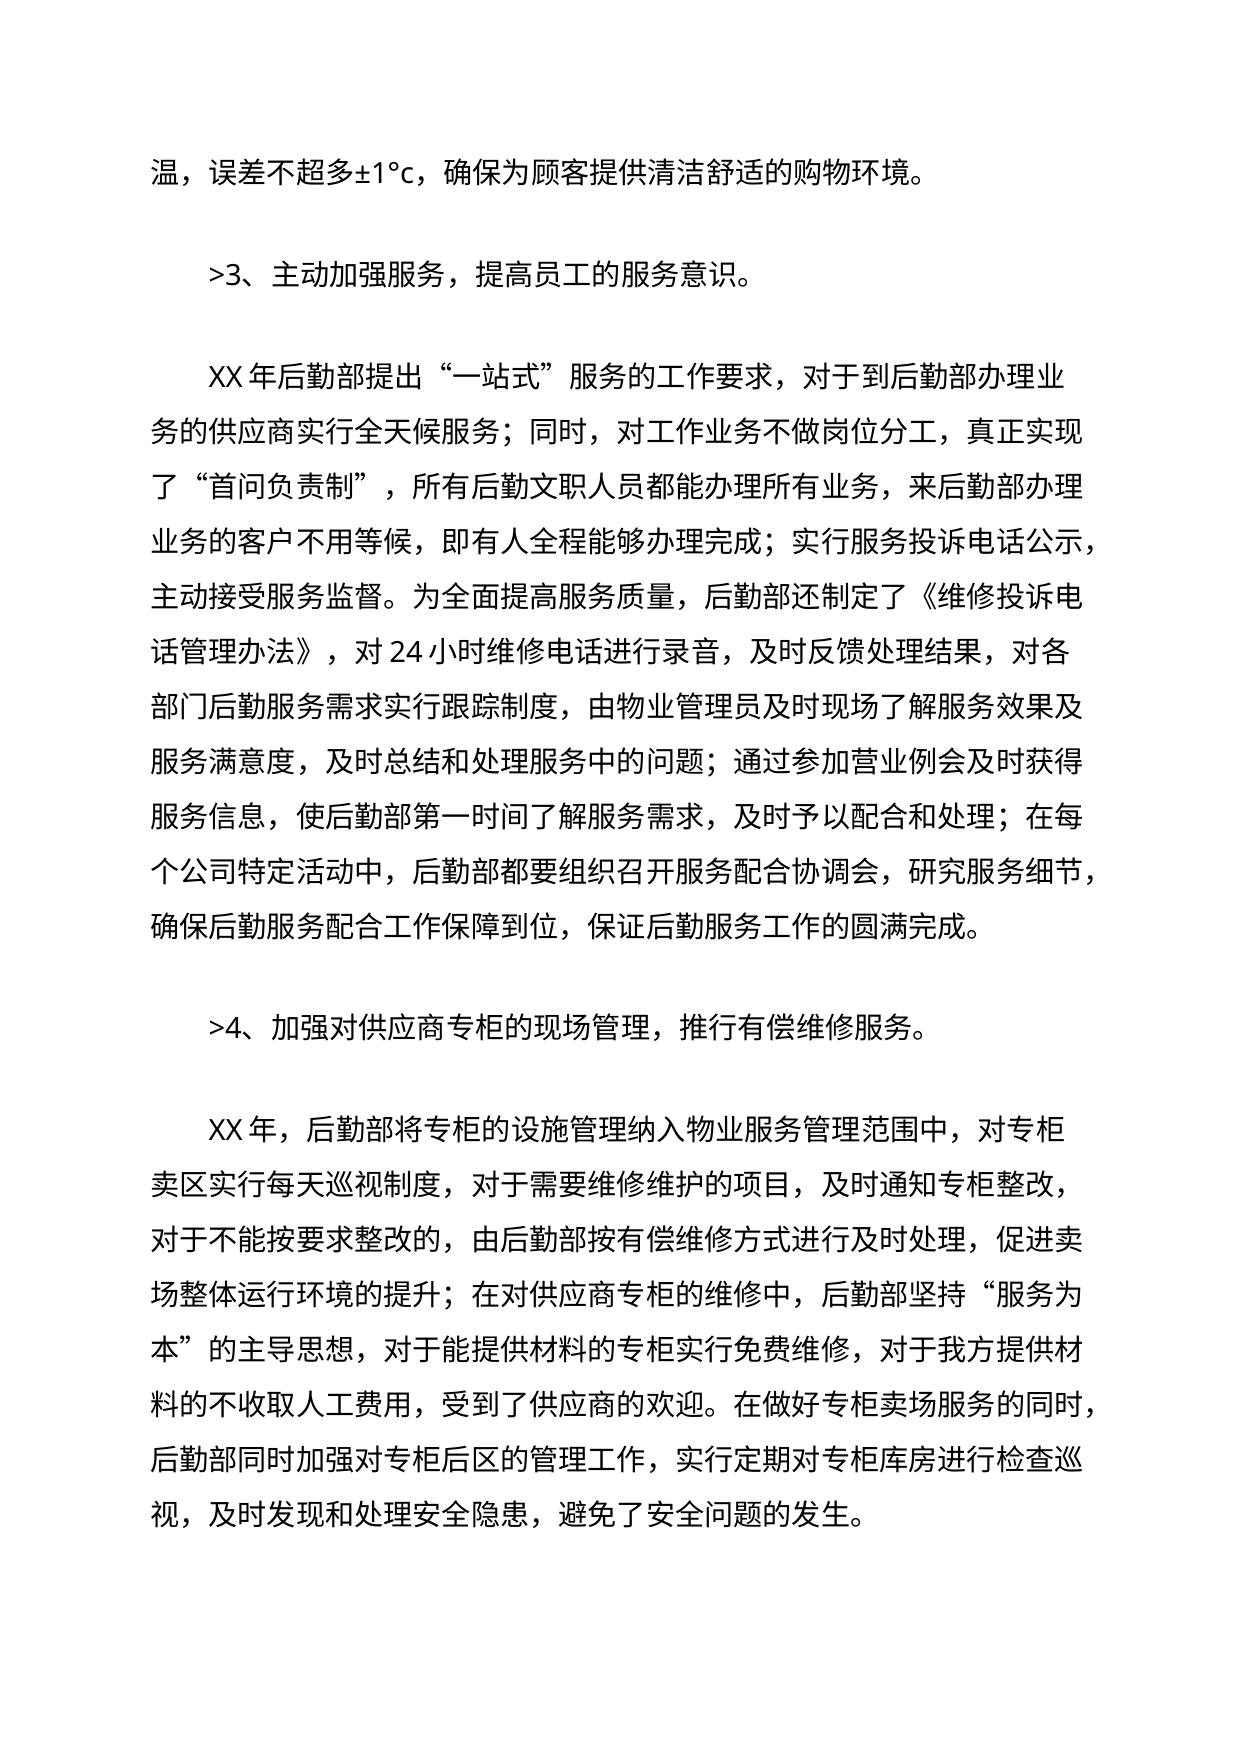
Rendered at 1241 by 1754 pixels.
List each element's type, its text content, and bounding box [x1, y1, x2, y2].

text >3、主动加强服务，提高员工的服务意识。 [150, 252, 1090, 294]
text XX年后勤部提出“一站式”服务的工作要求，对于到后勤部办理业务的供应商实行全天候服务；同时，对工作业务不做岗位分工，真正实现了“首问负责制”，所有后勤文职人员都能办理所有业务，来后勤部办理业务的客户不用等候，即有人全程能够办理完成；实行服务投诉电话公示，主动接受服务监督。为全面提高服务质量，后勤部还制定了《维修投诉电话管理办法》，对24小时维修电话进行录音，及时反馈处理结果，对各部门后勤服务需求实行跟踪制度，由物业管理员及时现场了解服务效果及服务满意度，及时总结和处理服务中的问题；通过参加营业例会及时获得服务信息，使后勤部第一时间了解服务需求，及时予以配合和处理；在每个公司特定活动中，后勤部都要组织召开服务配合协调会，研究服务细节，确保后勤服务配合工作保障到位，保证后勤服务工作的圆满完成。 [150, 354, 1090, 945]
text XX年，后勤部将专柜的设施管理纳入物业服务管理范围中，对专柜卖区实行每天巡视制度，对于需要维修维护的项目，及时通知专柜整改，对于不能按要求整改的，由后勤部按有偿维修方式进行及时处理，促进卖场整体运行环境的提升；在对供应商专柜的维修中，后勤部坚持“服务为本”的主导思想，对于能提供材料的专柜实行免费维修，对于我方提供材料的不收取人工费用，受到了供应商的欢迎。在做好专柜卖场服务的同时，后勤部同时加强对专柜后区的管理工作，实行定期对专柜库房进行检查巡视，及时发现和处理安全隐患，避免了安全问题的发生。 [150, 1107, 1090, 1533]
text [150, 150, 1090, 192]
text >4、加强对供应商专柜的现场管理，推行有偿维修服务。 [150, 1005, 1090, 1047]
